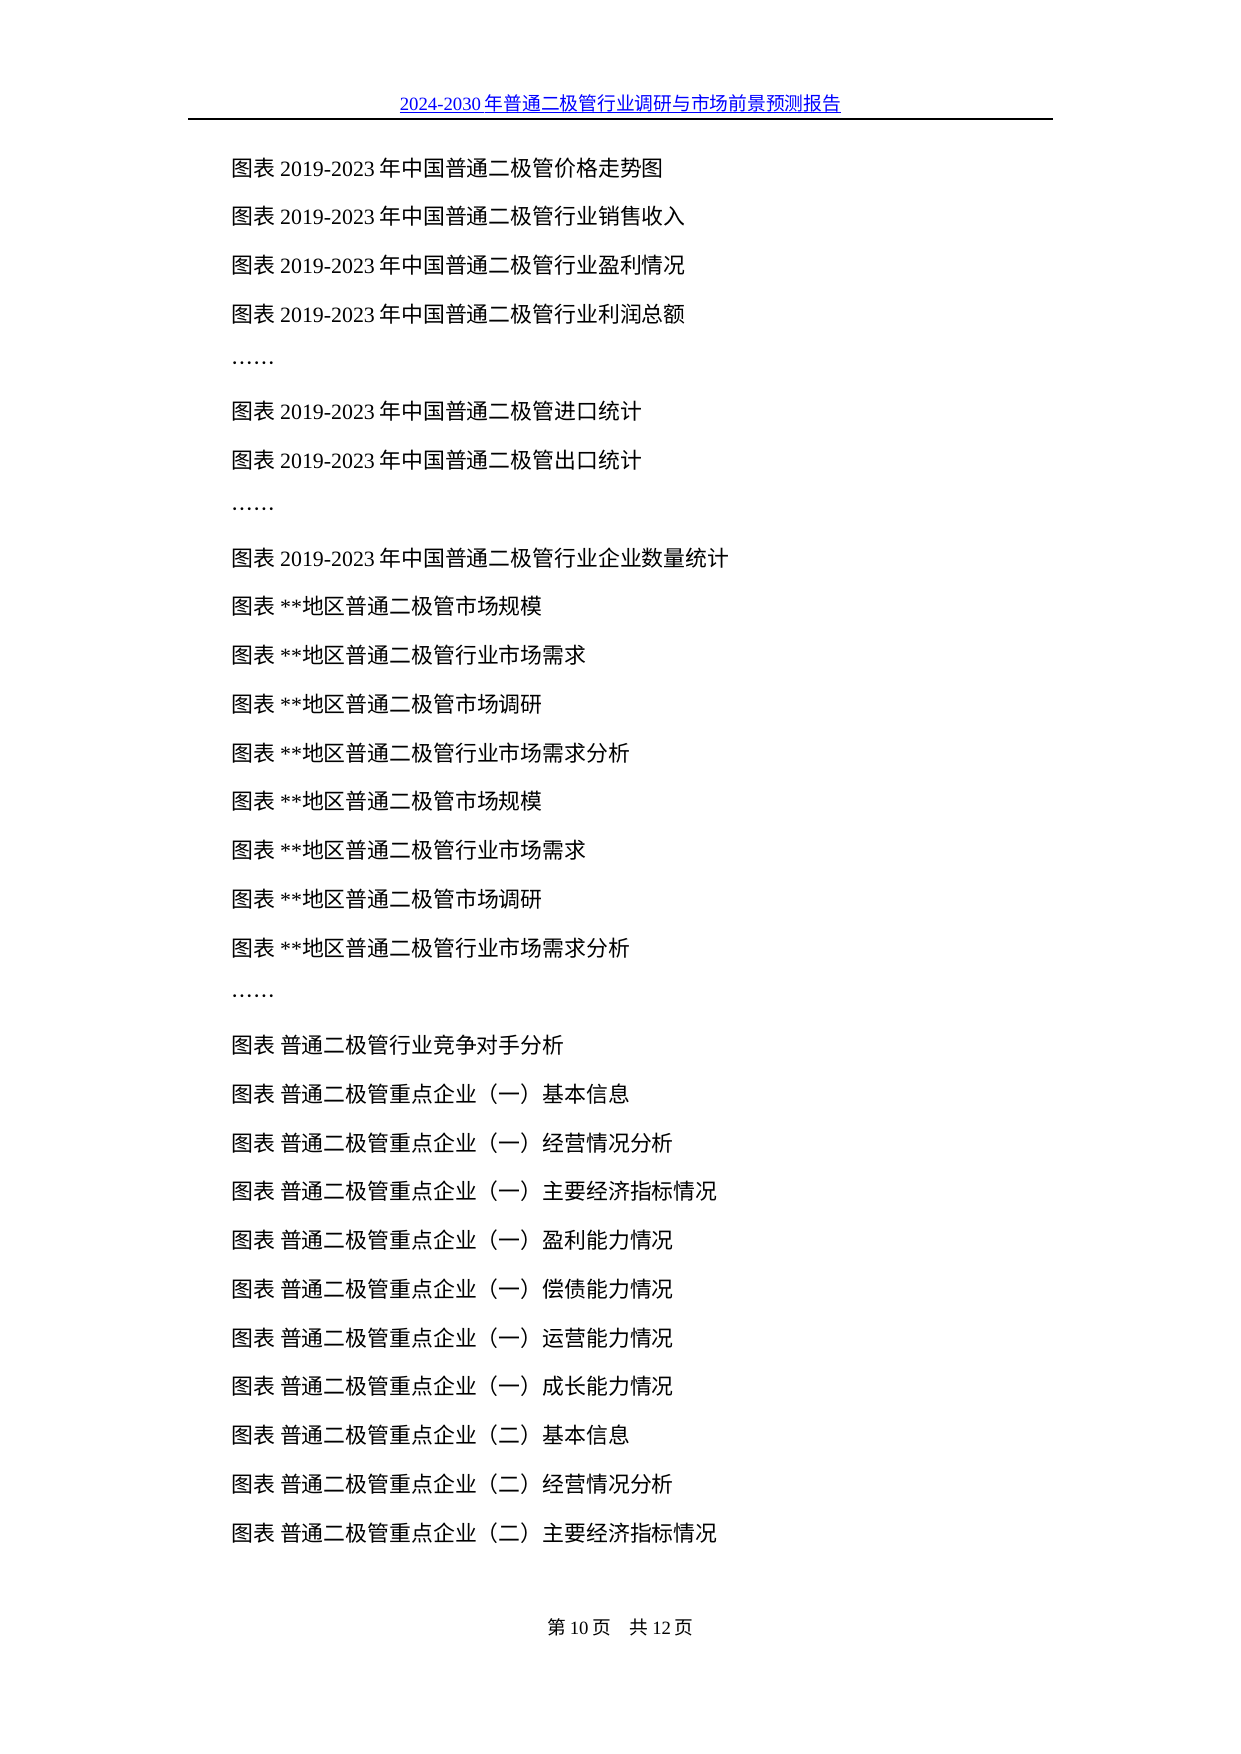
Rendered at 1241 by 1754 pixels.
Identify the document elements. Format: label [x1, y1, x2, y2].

text [187, 150, 1053, 1548]
